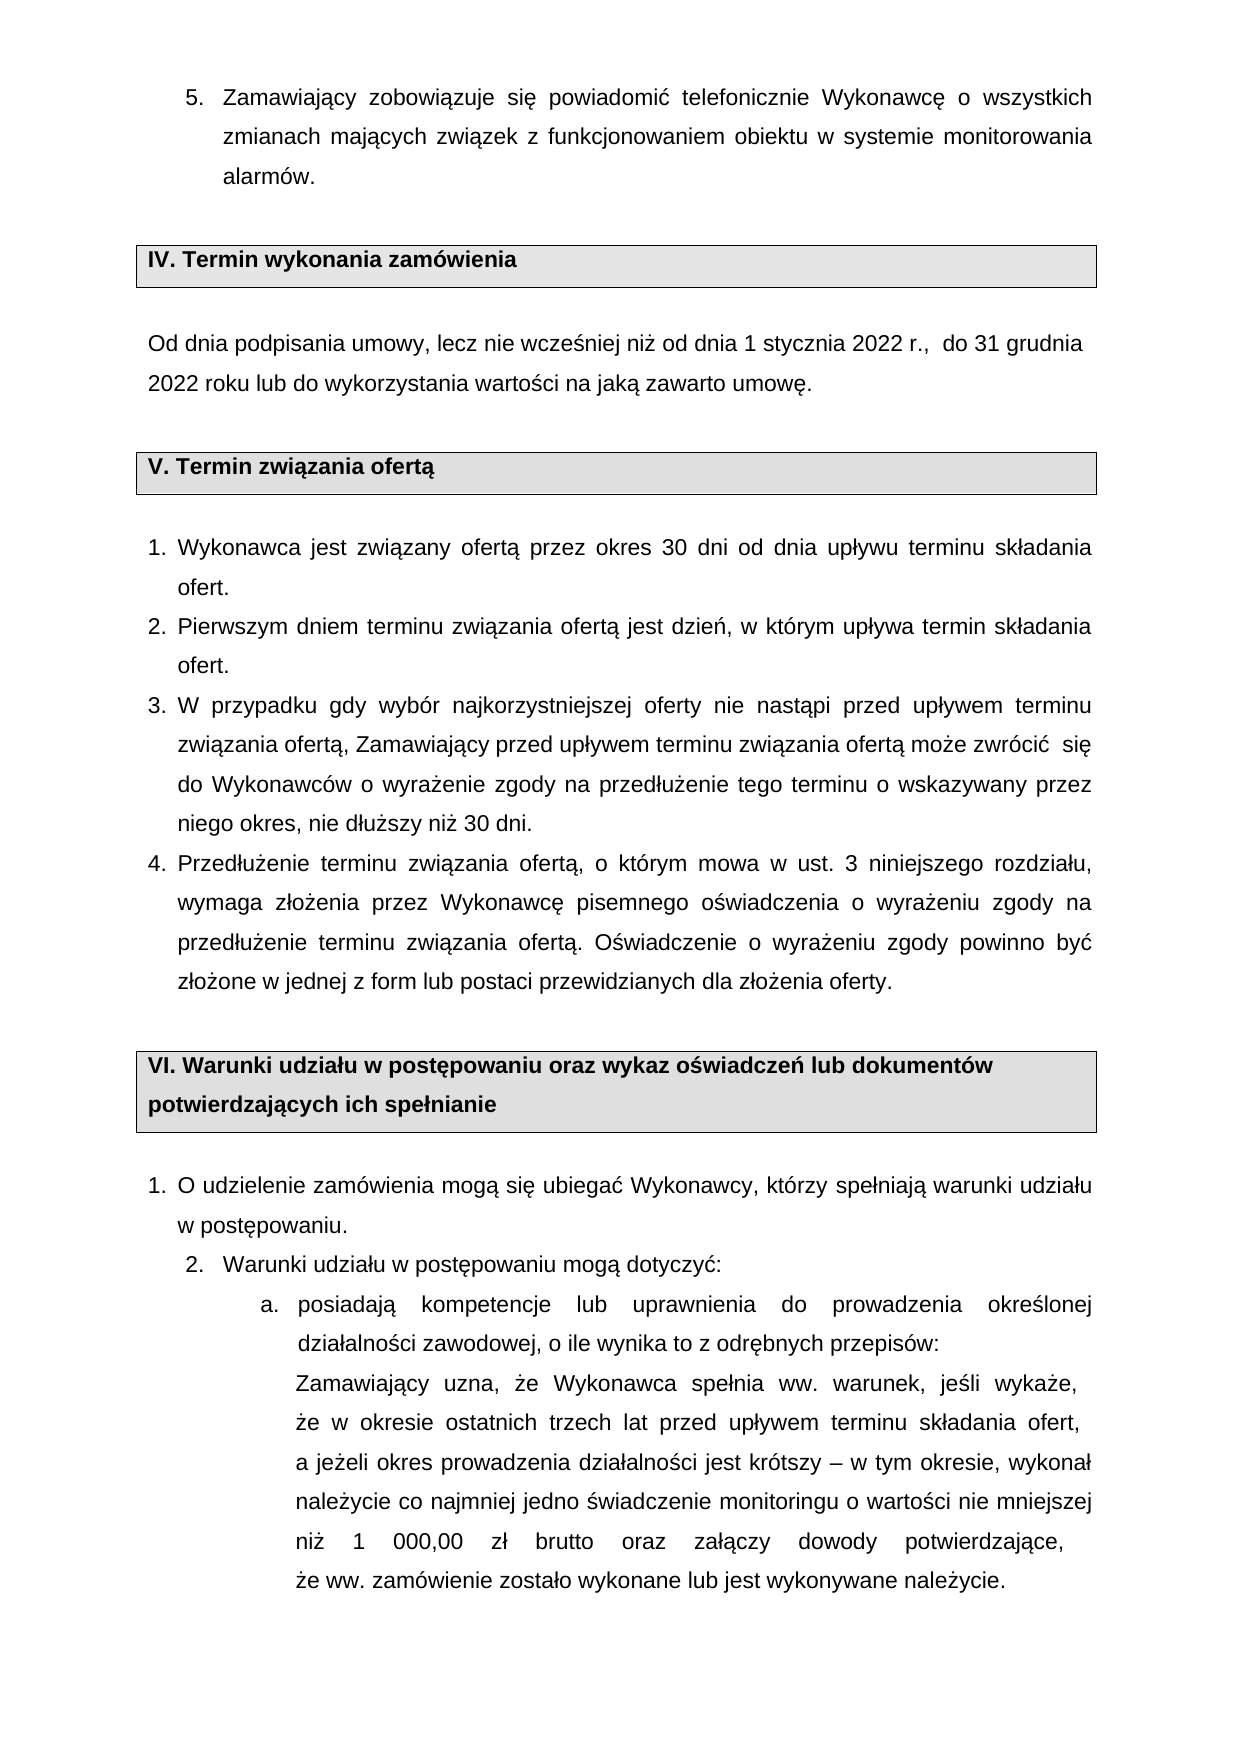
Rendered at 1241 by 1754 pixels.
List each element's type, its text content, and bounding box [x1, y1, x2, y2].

list O udzielenie zamówienia mogą się ubiegać Wykonawcy, którzy spełniają warunki udziału w postępowaniu. [148, 1172, 1093, 1238]
list W przypadku gdy wybór najkorzystniejszej oferty nie nastąpi przed upływem terminu związania ofertą, Zamawiający przed upływem terminu związania ofertą może zwrócić się do Wykonawców o wyrażenie zgody na przedłużenie tego terminu o wskazywany przez niego okres, nie dłuższy niż 30 dni. [148, 692, 1093, 837]
list Przedłużenie terminu związania ofertą, o którym mowa w ust. 3 niniejszego rozdziału, wymaga złożenia przez Wykonawcę pisemnego oświadczenia o wyrażeniu zgody na przedłużenie terminu związania ofertą. Oświadczenie o wyrażeniu zgody powinno być złożone w jednej z form lub postaci przewidzianych dla złożenia oferty. [148, 850, 1093, 994]
text Zamawiający uzna, że Wykonawca spełnia ww. warunek, jeśli wykaże, że w okresie ostatnich trzech lat przed upływem terminu składania ofert, a jeżeli okres prowadzenia działalności jest krótszy – w tym okresie, wykonał należycie co najmniej jedno świadczenie monitoringu o wartości nie mniejszej niż 1 000,00 zł brutto oraz załączy dowody potwierdzające, że ww. zamówienie zostało wykonane lub jest wykonywane należycie. [260, 1370, 1093, 1594]
list Zamawiający zobowiązuje się powiadomić telefonicznie Wykonawcę o wszystkich zmianach mających związek z funkcjonowaniem obiektu w systemie monitorowania alarmów. [185, 84, 1093, 189]
list posiadają kompetencje lub uprawnienia do prowadzenia określonej działalności zawodowej, o ile wynika to z odrębnych przepisów: [260, 1291, 1093, 1357]
list Wykonawca jest związany ofertą przez okres 30 dni od dnia upływu terminu składania ofert. [148, 534, 1093, 600]
table_header IV. Termin wykonania zamówienia [137, 246, 1096, 287]
list Pierwszym dniem terminu związania ofertą jest dzień, w którym upływa termin składania ofert. [148, 613, 1093, 679]
text Od dnia podpisania umowy, lecz nie wcześniej niż od dnia 1 stycznia 2022 r., do 31 grudnia 2022 roku lub do wykorzystania wartości na jaką zawarto umowę. [148, 330, 1093, 396]
table_header VI. Warunki udziału w postępowaniu oraz wykaz oświadczeń lub dokumentów potwierdzających ich spełnianie [137, 1052, 1096, 1132]
table_header V. Termin związania ofertą [137, 453, 1096, 493]
list Warunki udziału w postępowaniu mogą dotyczyć: [185, 1251, 1093, 1278]
